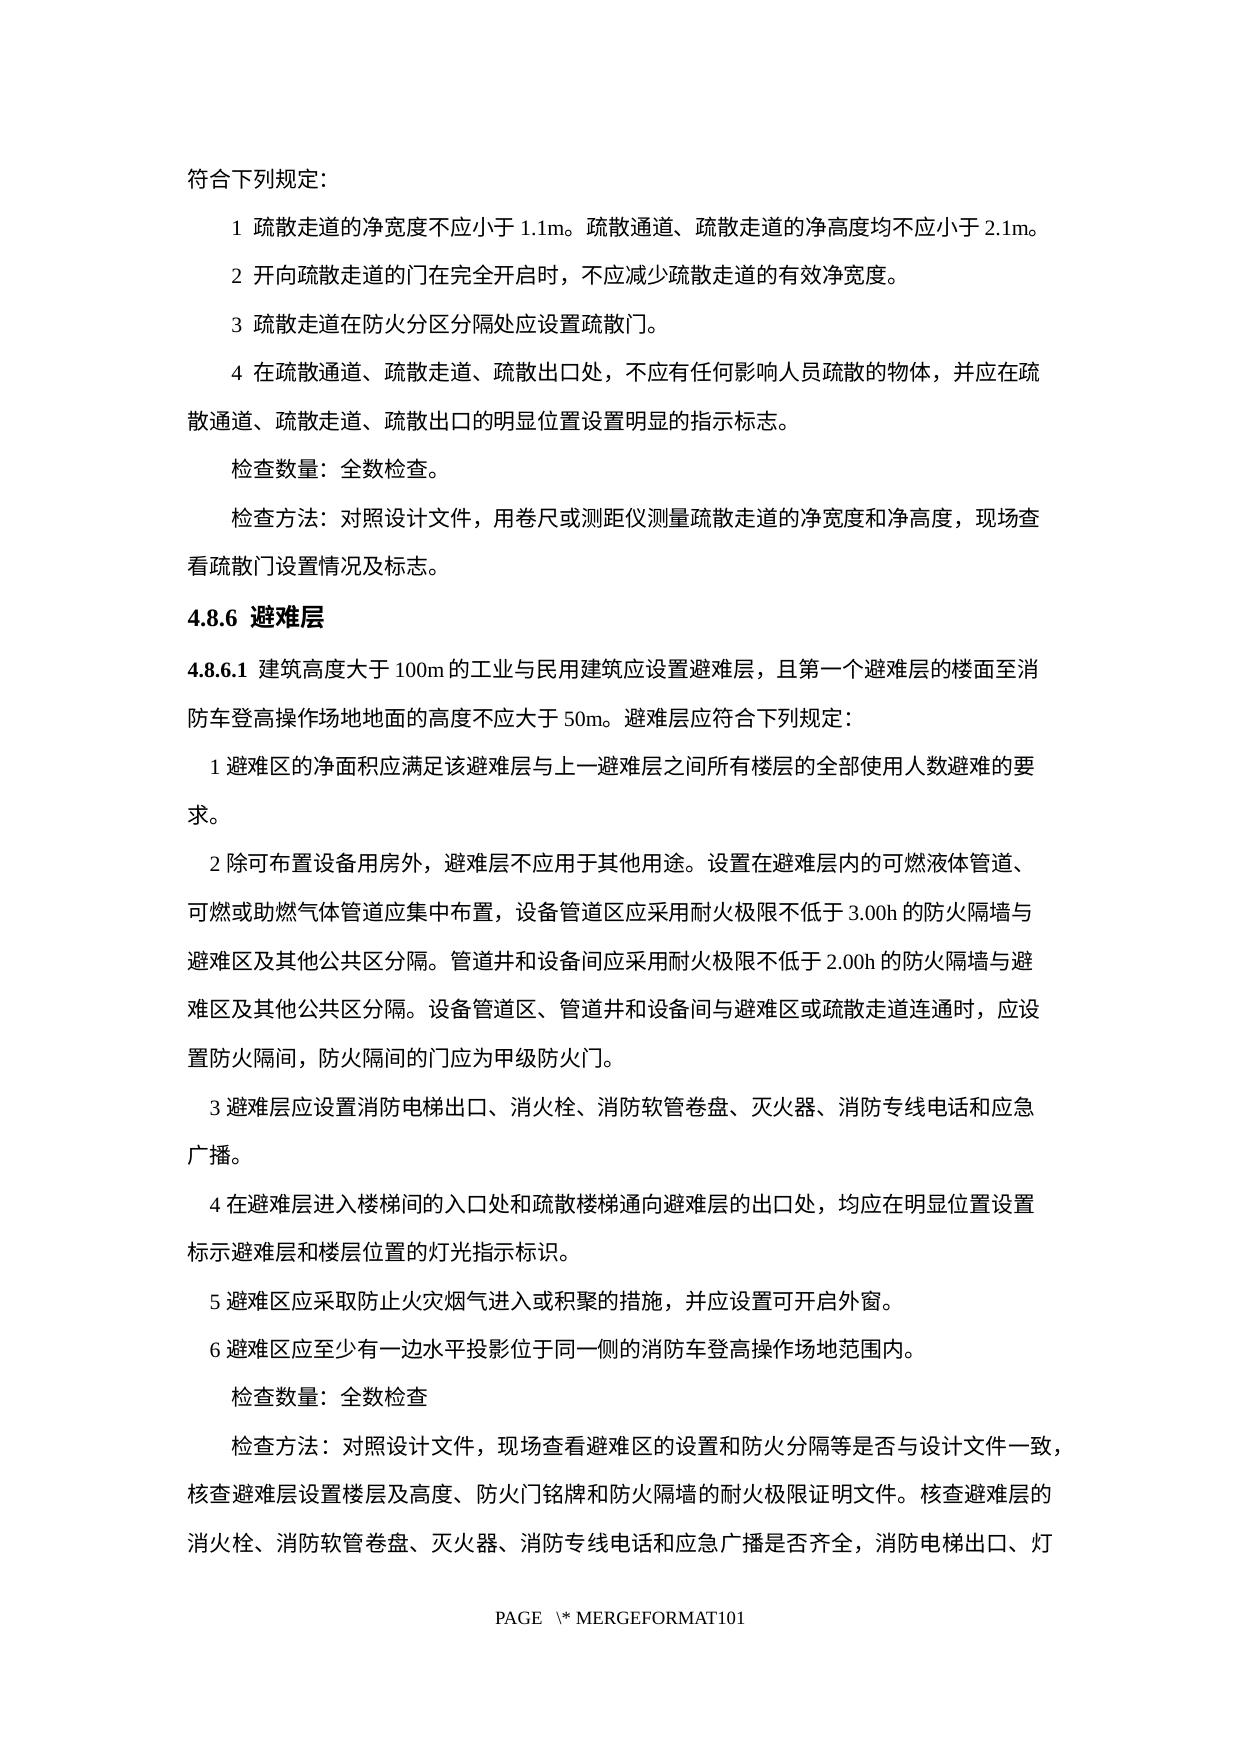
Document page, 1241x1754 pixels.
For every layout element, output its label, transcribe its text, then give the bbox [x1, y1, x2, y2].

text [187, 1428, 1053, 1558]
text 5 避难区应采取防止火灾烟气进入或积聚的措施，并应设置可开启外窗。 [187, 1283, 1053, 1316]
text 1 疏散走道的净宽度不应小于1.1m。疏散通道、疏散走道的净高度均不应小于2.1m。 [187, 210, 1053, 242]
text 2 除可布置设备用房外，避难层不应用于其他用途。设置在避难层内的可燃液体管道、可燃或助燃气体管道应集中布置，设备管道区应采用耐火极限不低于3.00h的防火隔墙与避难区及其他公共区分隔。管道井和设备间应采用耐火极限不低于2.00h的防火隔墙与避难区及其他公共区分隔。设备管道区、管道井和设备间与避难区或疏散走道连通时，应设置防火隔间，防火隔间的门应为甲级防火门。 [187, 846, 1053, 1073]
text 4.8.6.1 建筑高度大于100m的工业与民用建筑应设置避难层，且第一个避难层的楼面至消防车登高操作场地地面的高度不应大于50m。避难层应符合下列规定： [187, 652, 1053, 733]
text 3 避难层应设置消防电梯出口、消火栓、消防软管卷盘、灭火器、消防专线电话和应急广播。 [187, 1089, 1053, 1170]
text 2 开向疏散走道的门在完全开启时，不应减少疏散走道的有效净宽度。 [187, 258, 1053, 291]
text 1 避难区的净面积应满足该避难层与上一避难层之间所有楼层的全部使用人数避难的要求。 [187, 749, 1053, 830]
text 4 在疏散通道、疏散走道、疏散出口处，不应有任何影响人员疏散的物体，并应在疏散通道、疏散走道、疏散出口的明显位置设置明显的指示标志。 [187, 355, 1053, 436]
text 6 避难区应至少有一边水平投影位于同一侧的消防车登高操作场地范围内。 [187, 1332, 1053, 1364]
text 检查数量：全数检查。 [187, 452, 1053, 484]
text 检查数量：全数检查 [187, 1380, 1053, 1412]
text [187, 161, 1053, 194]
text 4 在避难层进入楼梯间的入口处和疏散楼梯通向避难层的出口处，均应在明显位置设置标示避难层和楼层位置的灯光指示标识。 [187, 1186, 1053, 1267]
text 3 疏散走道在防火分区分隔处应设置疏散门。 [187, 306, 1053, 339]
subtitle 4.8.6 避难层 [187, 597, 1053, 633]
text 检查方法：对照设计文件，用卷尺或测距仪测量疏散走道的净宽度和净高度，现场查看疏散门设置情况及标志。 [187, 500, 1053, 581]
